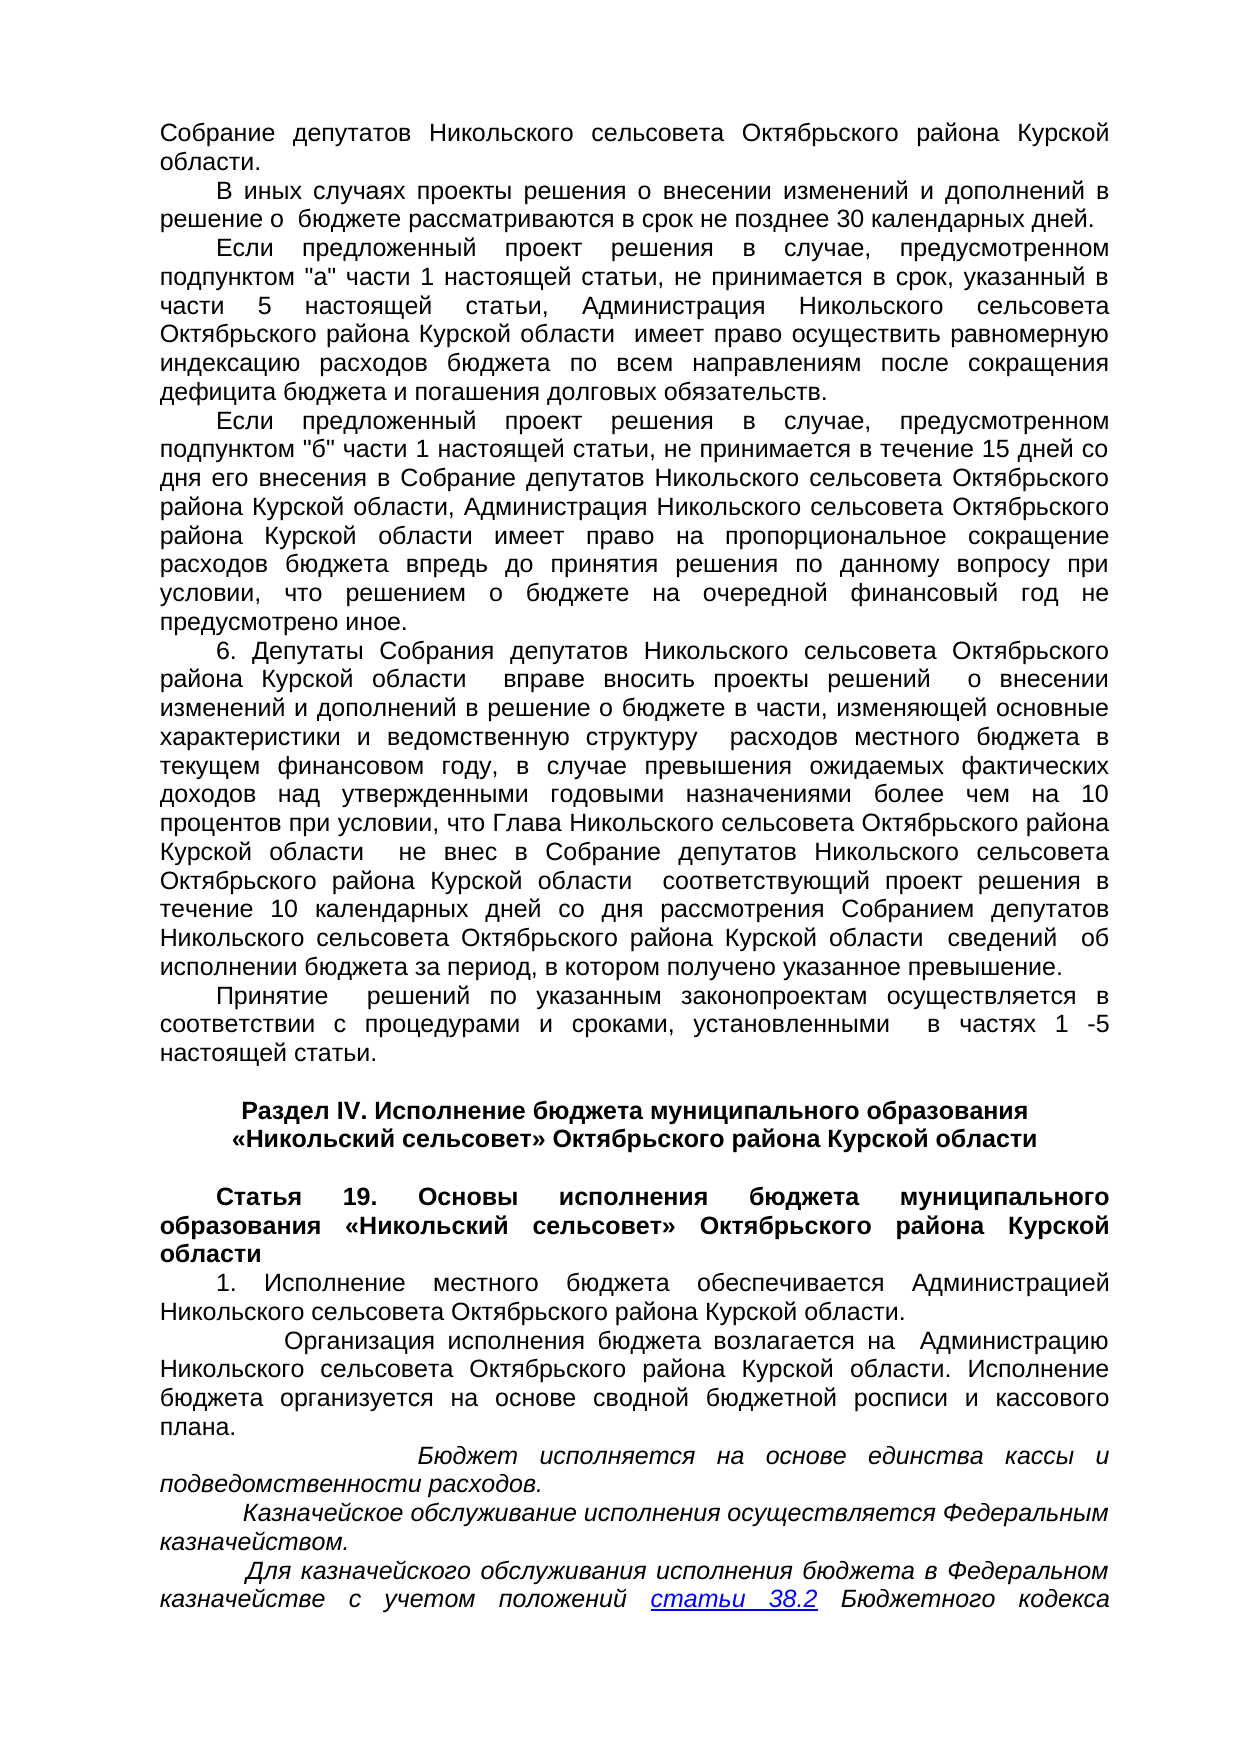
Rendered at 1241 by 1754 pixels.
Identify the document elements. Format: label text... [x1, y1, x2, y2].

text В иных случаях проекты решения о внесении изменений и дополнений в решение о бюджете рассматриваются в срок не позднее 30 календарных дней. [159, 176, 1110, 233]
text Бюджет исполняется на основе единства кассы и подведомственности расходов. [159, 1441, 1110, 1498]
text Принятие решений по указанным законопроектам осуществляется в соответствии с процедурами и сроками, установленными в частях 1 -5 настоящей статьи. [159, 981, 1110, 1067]
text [159, 118, 1110, 176]
text Если предложенный проект решения в случае, предусмотренном подпунктом "а" части 1 настоящей статьи, не принимается в срок, указанный в части 5 настоящей статьи, Администрация Никольского сельсовета Октябрьского района Курской области имеет право осуществить равномерную индексацию расходов бюджета по всем направлениям после сокращения дефицита бюджета и погашения долговых обязательств. [159, 233, 1110, 406]
text Казначейское обслуживание исполнения осуществляется Федеральным казначейством. [159, 1498, 1110, 1556]
text Раздел IV. Исполнение бюджета муниципального образования «Никольский сельсовет» Октябрьского района Курской области [159, 1096, 1110, 1153]
text 1. Исполнение местного бюджета обеспечивается Администрацией Никольского сельсовета Октябрьского района Курской области. [159, 1268, 1110, 1326]
subtitle Статья 19. Основы исполнения бюджета муниципального образования «Никольский сельсовет» Октябрьского района Курской области [159, 1182, 1110, 1268]
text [159, 1556, 1110, 1613]
text Если предложенный проект решения в случае, предусмотренном подпунктом "б" части 1 настоящей статьи, не принимается в течение 15 дней со дня его внесения в Собрание депутатов Никольского сельсовета Октябрьского района Курской области, Администрация Никольского сельсовета Октябрьского района Курской области имеет право на пропорциональное сокращение расходов бюджета впредь до принятия решения по данному вопросу при условии, что решением о бюджете на очередной финансовый год не предусмотрено иное. [159, 406, 1110, 636]
text Организация исполнения бюджета возлагается на Администрацию Никольского сельсовета Октябрьского района Курской области. Исполнение бюджета организуется на основе сводной бюджетной росписи и кассового плана. [159, 1326, 1110, 1441]
text 6. Депутаты Собрания депутатов Никольского сельсовета Октябрьского района Курской области вправе вносить проекты решений о внесении изменений и дополнений в решение о бюджете в части, изменяющей основные характеристики и ведомственную структуру расходов местного бюджета в текущем финансовом году, в случае превышения ожидаемых фактических доходов над утвержденными годовыми назначениями более чем на 10 процентов при условии, что Глава Никольского сельсовета Октябрьского района Курской области не внес в Собрание депутатов Никольского сельсовета Октябрьского района Курской области соответствующий проект решения в течение 10 календарных дней со дня рассмотрения Собранием депутатов Никольского сельсовета Октябрьского района Курской области сведений об исполнении бюджета за период, в котором получено указанное превышение. [159, 636, 1110, 981]
